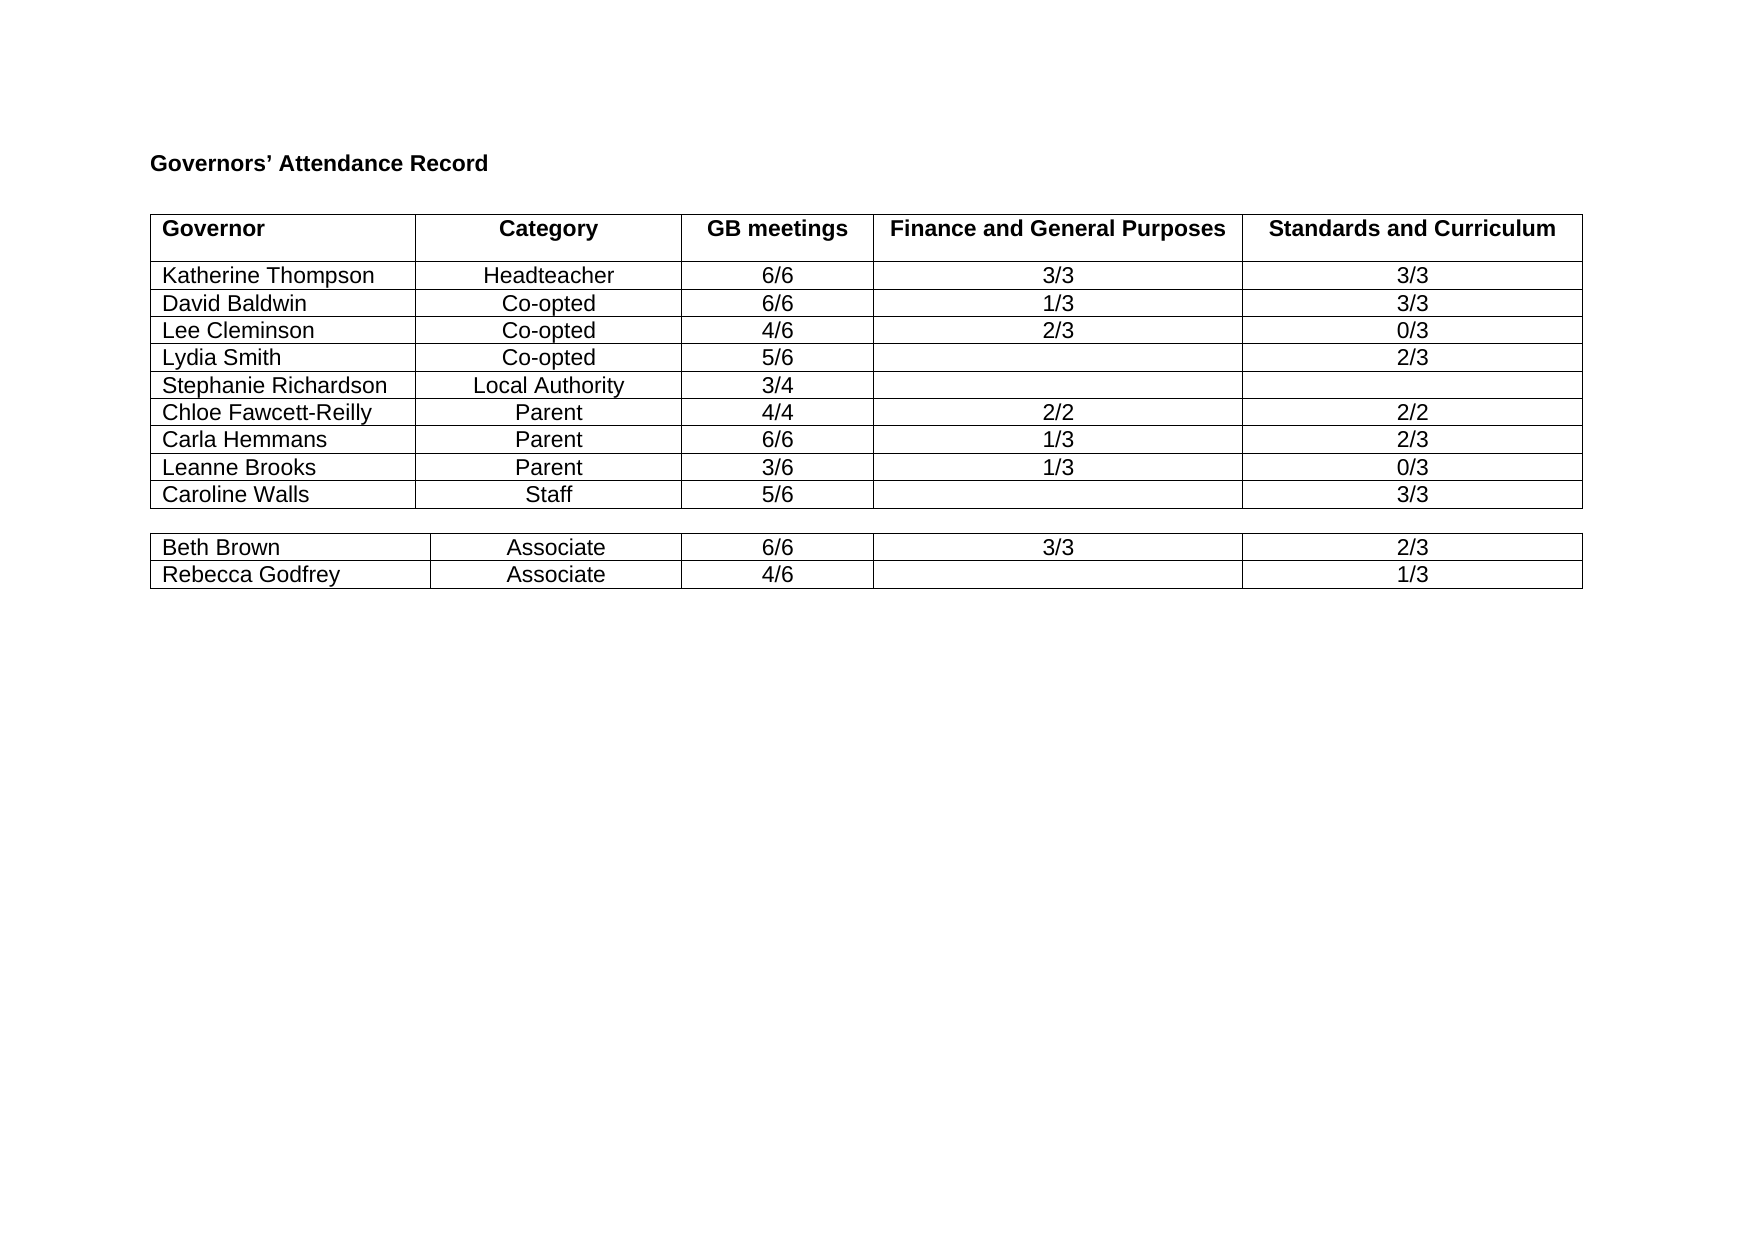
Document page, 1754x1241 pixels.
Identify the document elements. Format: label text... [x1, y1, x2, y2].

table_cell 3/4 [682, 372, 873, 398]
table_header Governor [151, 215, 415, 261]
table_cell 2/3 [1243, 426, 1582, 453]
table_cell 1/3 [1243, 561, 1582, 587]
table_cell Stephanie Richardson [151, 372, 415, 398]
table_cell 5/6 [682, 344, 873, 371]
table_cell Parent [416, 426, 681, 453]
table_header GB meetings [682, 215, 873, 261]
table_cell 2/3 [874, 317, 1242, 343]
table_header 3/3 [874, 534, 1242, 560]
table_cell Parent [416, 454, 681, 480]
table_cell Rebecca Godfrey [151, 561, 430, 587]
table_cell 6/6 [682, 426, 873, 453]
table_cell 5/6 [682, 481, 873, 508]
table_cell 3/3 [874, 262, 1242, 288]
text Governors’ Attendance Record [150, 150, 1604, 176]
table_cell Staff [416, 481, 681, 508]
table_cell 2/2 [874, 399, 1242, 425]
table_cell 2/3 [1243, 344, 1582, 371]
table_cell 3/3 [1243, 481, 1582, 508]
table_cell Katherine Thompson [151, 262, 415, 288]
table_cell Local Authority [416, 372, 681, 398]
table_cell 0/3 [1243, 454, 1582, 480]
table_cell [1243, 372, 1582, 398]
table_cell [874, 481, 1242, 508]
table_cell Co-opted [416, 344, 681, 371]
table_cell Parent [416, 399, 681, 425]
table_cell 3/6 [682, 454, 873, 480]
table_cell 2/2 [1243, 399, 1582, 425]
table_header 2/3 [1243, 534, 1582, 560]
table_cell 0/3 [1243, 317, 1582, 343]
table_cell Leanne Brooks [151, 454, 415, 480]
table_cell 4/6 [682, 561, 873, 587]
table_cell Headteacher [416, 262, 681, 288]
table_cell 3/3 [1243, 290, 1582, 316]
table_header 6/6 [682, 534, 873, 560]
table_header Associate [431, 534, 681, 560]
table_header Beth Brown [151, 534, 430, 560]
table_cell 6/6 [682, 262, 873, 288]
table_cell Chloe Fawcett-Reilly [151, 399, 415, 425]
table_cell 3/3 [1243, 262, 1582, 288]
table_cell 1/3 [874, 454, 1242, 480]
table_cell 1/3 [874, 426, 1242, 453]
table_cell Co-opted [416, 317, 681, 343]
table_header Standards and Curriculum [1243, 215, 1582, 261]
table_cell David Baldwin [151, 290, 415, 316]
table_cell Co-opted [416, 290, 681, 316]
table_cell Caroline Walls [151, 481, 415, 508]
table_cell [874, 344, 1242, 371]
table_cell 1/3 [874, 290, 1242, 316]
table_cell Associate [431, 561, 681, 587]
table_cell [874, 372, 1242, 398]
table_cell 6/6 [682, 290, 873, 316]
table_cell 4/4 [682, 399, 873, 425]
table_header Category [416, 215, 681, 261]
table_header Finance and General Purposes [874, 215, 1242, 261]
table_cell Lee Cleminson [151, 317, 415, 343]
table_cell 4/6 [682, 317, 873, 343]
table_cell [874, 561, 1242, 587]
table_cell Lydia Smith [151, 344, 415, 371]
table_cell Carla Hemmans [151, 426, 415, 453]
